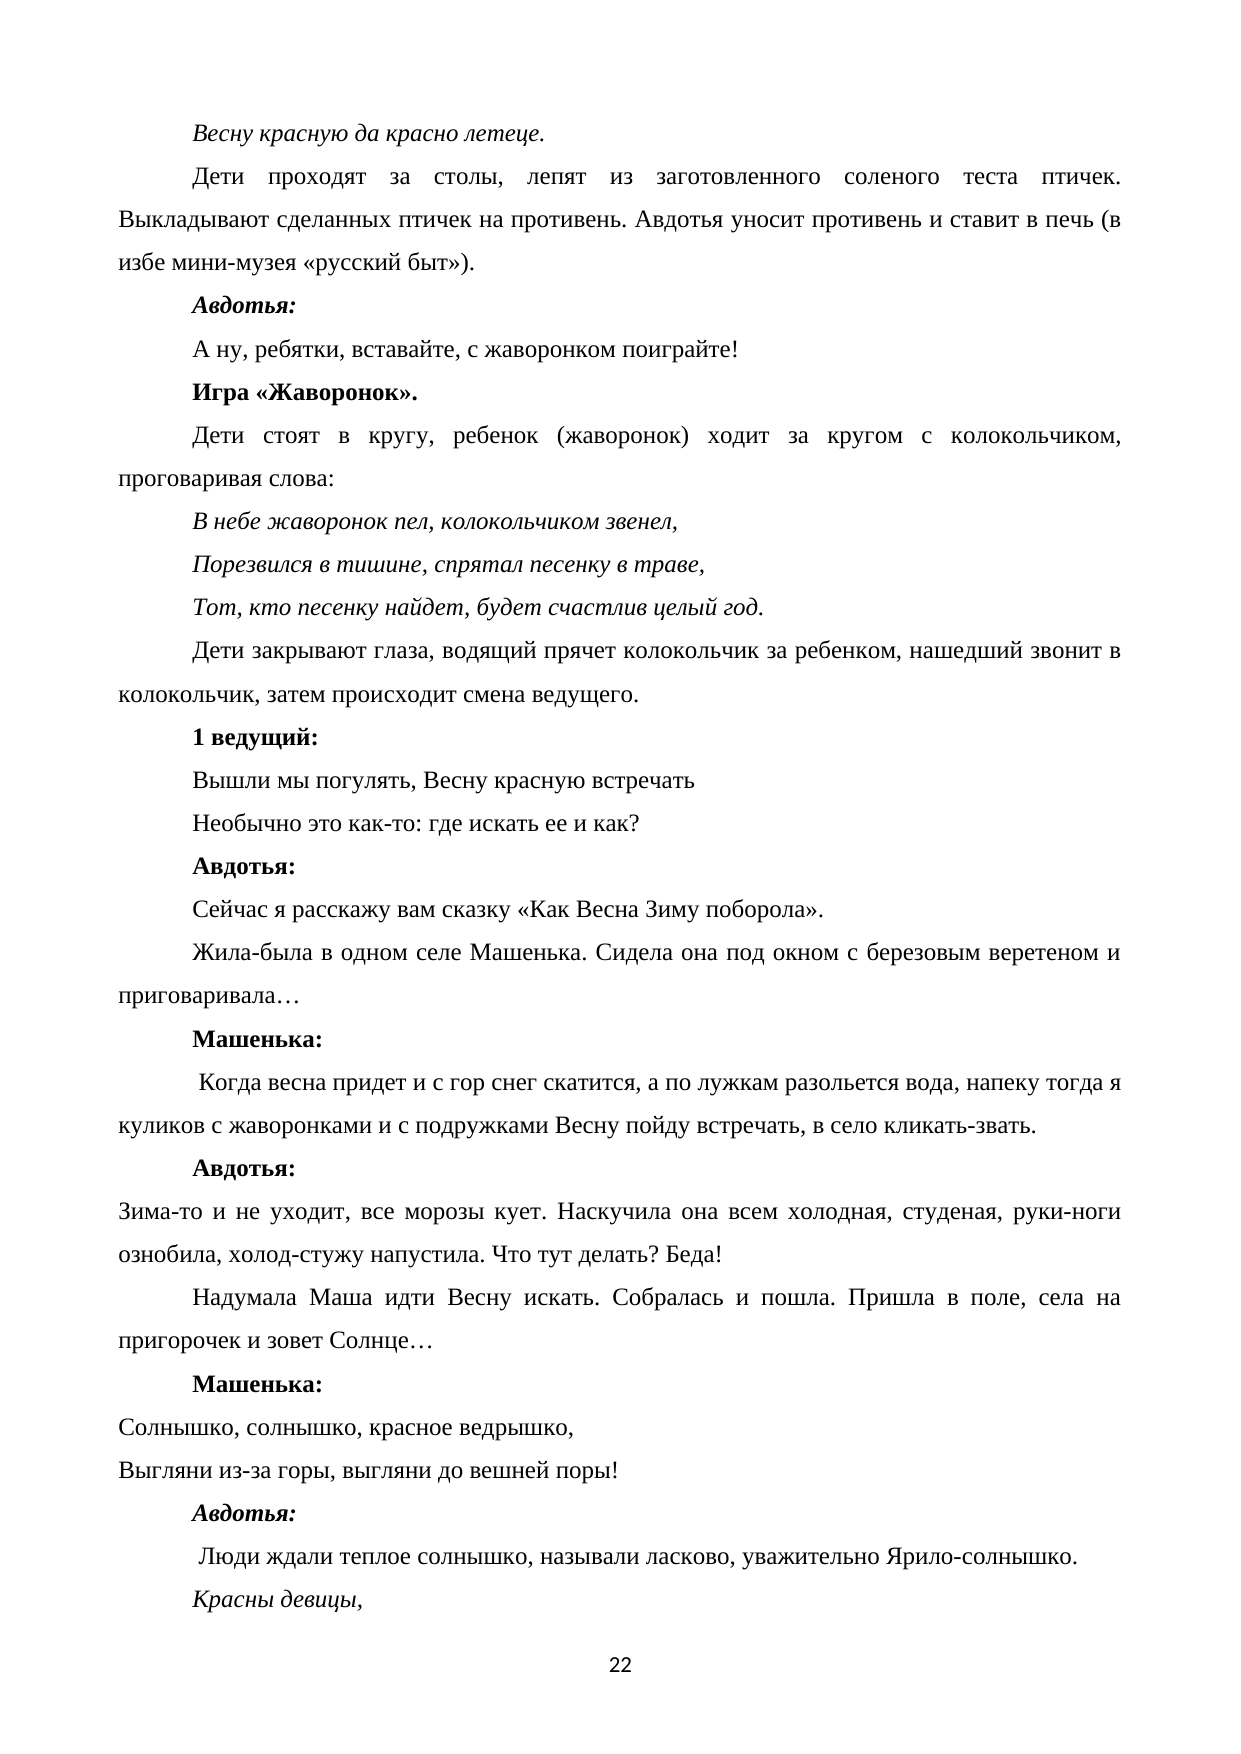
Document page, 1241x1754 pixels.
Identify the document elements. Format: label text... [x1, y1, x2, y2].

text 1 ведущий: [118, 722, 1122, 751]
text В небе жаворонок пел, колокольчиком звенел, [118, 506, 1122, 535]
text Тот, кто песенку найдет, будет счастлив целый год. [118, 592, 1122, 621]
text Порезвился в тишине, спрятал песенку в траве, [118, 549, 1122, 578]
text Солнышко, солнышко, красное ведрышко, [118, 1412, 1122, 1441]
text Надумала Маша идти Весну искать. Собралась и пошла. Пришла в поле, села на пригорочек и зовет Солнце… [118, 1282, 1122, 1354]
text Дети стоят в кругу, ребенок (жаворонок) ходит за кругом с колокольчиком, проговаривая слова: [118, 420, 1122, 492]
text Машенька: [118, 1024, 1122, 1052]
text Зима-то и не уходит, все морозы кует. Наскучила она всем холодная, студеная, руки-ноги ознобила, холод-стужу напустила. Что тут делать? Беда! [118, 1196, 1122, 1268]
text Дети закрывают глаза, водящий прячет колокольчик за ребенком, нашедший звонит в колокольчик, затем происходит смена ведущего. [118, 636, 1122, 707]
text Необычно это как-то: где искать ее и как? [118, 808, 1122, 837]
text Авдотья: [118, 291, 1122, 319]
text Авдотья: [118, 1153, 1122, 1182]
text Весну красную да красно летеце. [118, 118, 1122, 147]
text Машенька: [118, 1369, 1122, 1397]
text Когда весна придет и с гор снег скатится, а по лужкам разольется вода, напеку тогда я куликов с жаворонками и с подружками Весну пойду встречать, в село кликать-звать. [118, 1067, 1122, 1139]
text Люди ждали теплое солнышко, называли ласково, уважительно Ярило-солнышко. [118, 1541, 1122, 1570]
text Выгляни из-за горы, выгляни до вешней поры! [118, 1455, 1122, 1484]
text Игра «Жаворонок». [118, 377, 1122, 406]
text Жила-была в одном селе Машенька. Сидела она под окном с березовым веретеном и приговаривала… [118, 937, 1122, 1009]
text Авдотья: [118, 1498, 1122, 1527]
text А ну, ребятки, вставайте, с жаворонком поиграйте! [118, 334, 1122, 362]
text Вышли мы погулять, Весну красную встречать [118, 765, 1122, 794]
text Красны девицы, [118, 1584, 1122, 1613]
text Сейчас я расскажу вам сказку «Как Весна Зиму поборола». [118, 894, 1122, 923]
text Дети проходят за столы, лепят из заготовленного соленого теста птичек. Выкладывают сделанных птичек на противень. Авдотья уносит противень и ставит в печь (в избе мини-музея «русский быт»). [118, 161, 1122, 276]
text Авдотья: [118, 851, 1122, 880]
